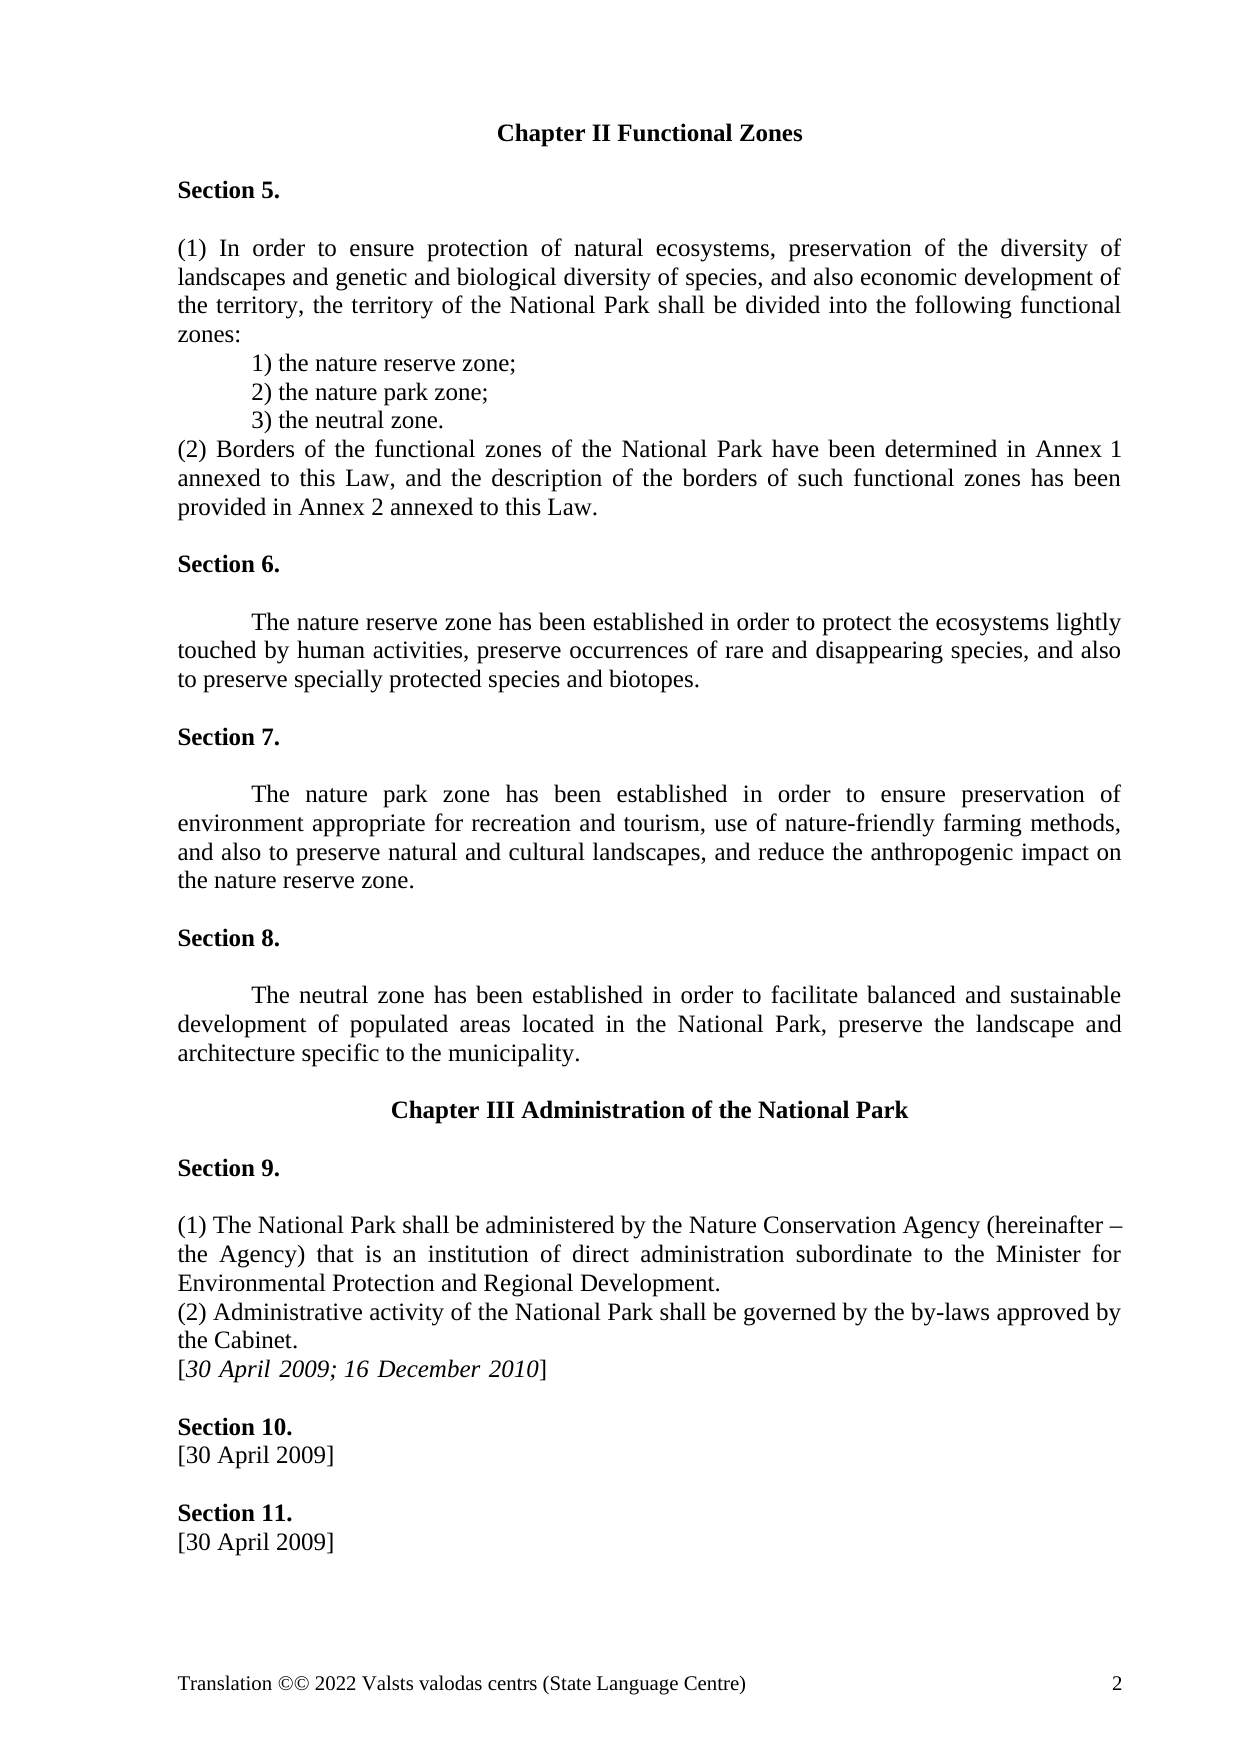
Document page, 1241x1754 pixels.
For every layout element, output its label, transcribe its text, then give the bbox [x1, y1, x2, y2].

text 2) the nature park zone; [177, 377, 1122, 406]
text Section 5. [177, 176, 1122, 204]
text The neutral zone has been established in order to facilitate balanced and sustainable development of populated areas located in the National Park, preserve the landscape and architecture specific to the municipality. [177, 981, 1122, 1067]
text (1) In order to ensure protection of natural ecosystems, preservation of the diversity of landscapes and genetic and biological diversity of species, and also economic development of the territory, the territory of the National Park shall be divided into the following functional zones: [177, 233, 1122, 348]
text [30 April 2009] [177, 1441, 1122, 1469]
text 1) the nature reserve zone; [177, 348, 1122, 377]
text Chapter II Functional Zones [177, 118, 1122, 147]
text [30 April 2009] [177, 1527, 1122, 1556]
text Section 9. [177, 1153, 1122, 1182]
text The nature reserve zone has been established in order to protect the ecosystems lightly touched by human activities, preserve occurrences of rare and disappearing species, and also to preserve specially protected species and biotopes. [177, 607, 1122, 693]
text Section 6. [177, 549, 1122, 578]
text (2) Administrative activity of the National Park shall be governed by the by-laws approved by the Cabinet. [177, 1297, 1122, 1354]
text Section 10. [177, 1412, 1122, 1441]
text The nature park zone has been established in order to ensure preservation of environment appropriate for recreation and tourism, use of nature-friendly farming methods, and also to preserve natural and cultural landscapes, and reduce the anthropogenic impact on the nature reserve zone. [177, 779, 1122, 894]
text 3) the neutral zone. [177, 406, 1122, 434]
text Section 8. [177, 923, 1122, 952]
text (2) Borders of the functional zones of the National Park have been determined in Annex 1 annexed to this Law, and the description of the borders of such functional zones has been provided in Annex 2 annexed to this Law. [177, 434, 1122, 521]
text Section 7. [177, 722, 1122, 751]
text Section 11. [177, 1498, 1122, 1527]
text (1) The National Park shall be administered by the Nature Conservation Agency (hereinafter – the Agency) that is an institution of direct administration subordinate to the Minister for Environmental Protection and Regional Development. [177, 1211, 1122, 1297]
text Chapter III Administration of the National Park [177, 1096, 1122, 1124]
text [30 April 2009; 16 December 2010] [177, 1354, 1122, 1383]
